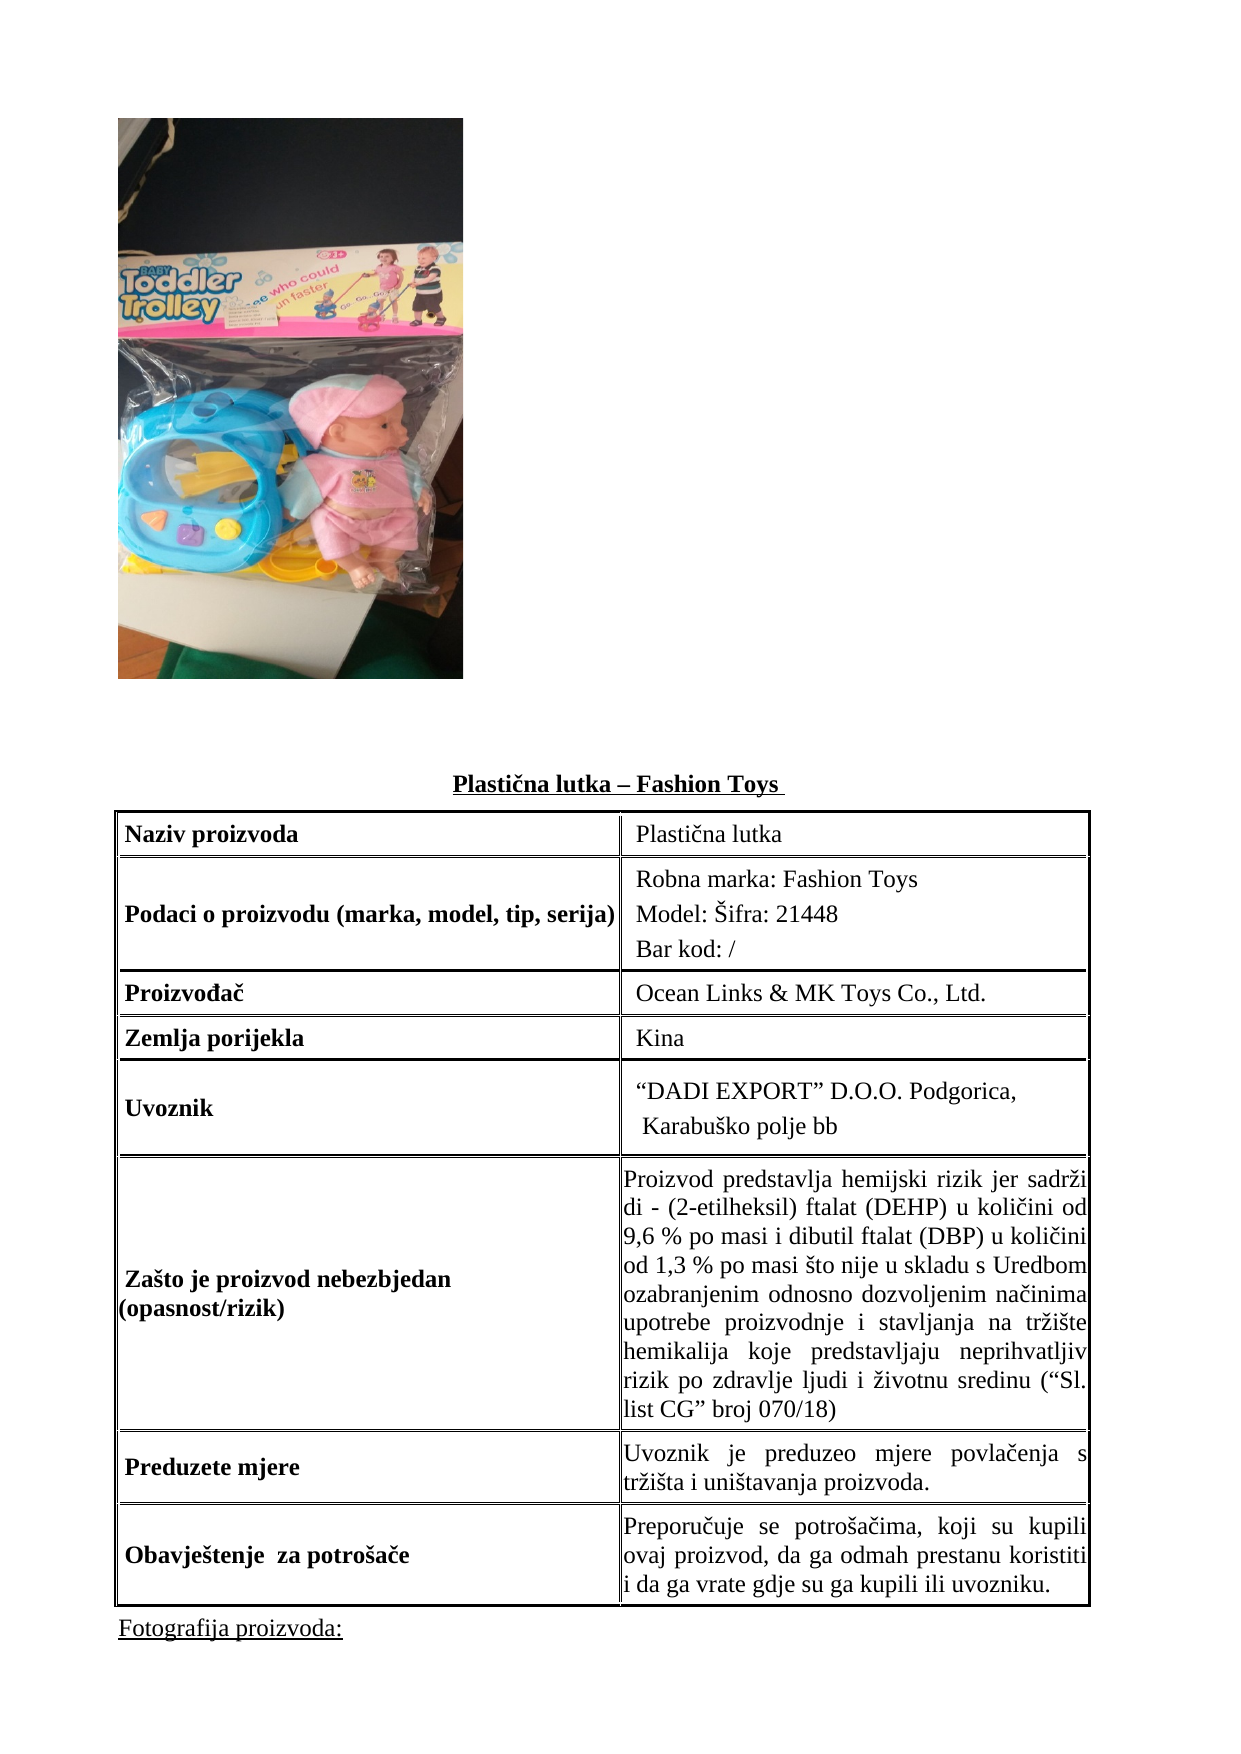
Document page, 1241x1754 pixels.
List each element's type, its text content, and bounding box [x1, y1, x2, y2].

table_header Plastična lutka [621, 813, 1088, 854]
table_cell Podaci o proizvodu (marka, model, tip, serija) [118, 855, 619, 969]
table_cell Proizvođač [118, 969, 619, 1013]
table_cell Robna marka: Fashion Toys Model: Šifra: 21448 Bar kod: / [622, 855, 1089, 969]
table_cell Proizvod predstavlja hemijski rizik jer sadrži di - (2-etilheksil) ftalat (DEHP) u količini od 9,6 % po masi i dibutil ftalat (DBP) u količini od 1,3 % po masi što nije u skladu s Uredbom ozabranjenim odnosno dozvoljenim načinima upotrebe proizvodnje i stavljanja na tržište hemikalija koje predstavljaju neprihvatljiv rizik po zdravlje ljudi i životnu sredinu (“Sl. list CG” broj 070/18) [622, 1154, 1089, 1429]
table_cell Obavještenje za potrošače [116, 1502, 621, 1604]
table_cell Preporučuje se potrošačima, koji su kupili ovaj proizvod, da ga odmah prestanu koristiti i da ga vrate gdje su ga kupili ili uvozniku. [621, 1502, 1089, 1604]
table_cell Ocean Links & MK Toys Co., Ltd. [622, 969, 1088, 1013]
picture [118, 118, 464, 679]
table_cell “DADI EXPORT” D.O.O. Podgorica, Karabuško polje bb [622, 1058, 1089, 1154]
text Plastična lutka – Fashion Toys [109, 769, 1122, 797]
text Fotografija proizvoda: [118, 1613, 1122, 1642]
table_cell Kina [622, 1014, 1089, 1058]
table_cell Preduzete mjere [116, 1429, 621, 1502]
table_cell Zemlja porijekla [118, 1014, 619, 1058]
table_cell Uvoznik [116, 1058, 619, 1154]
table_cell Zašto je proizvod nebezbjedan (opasnost/rizik) [118, 1154, 619, 1429]
table_cell Uvoznik je preduzeo mjere povlačenja s tržišta i uništavanja proizvoda. [621, 1429, 1089, 1502]
table_header Naziv proizvoda [118, 813, 621, 854]
